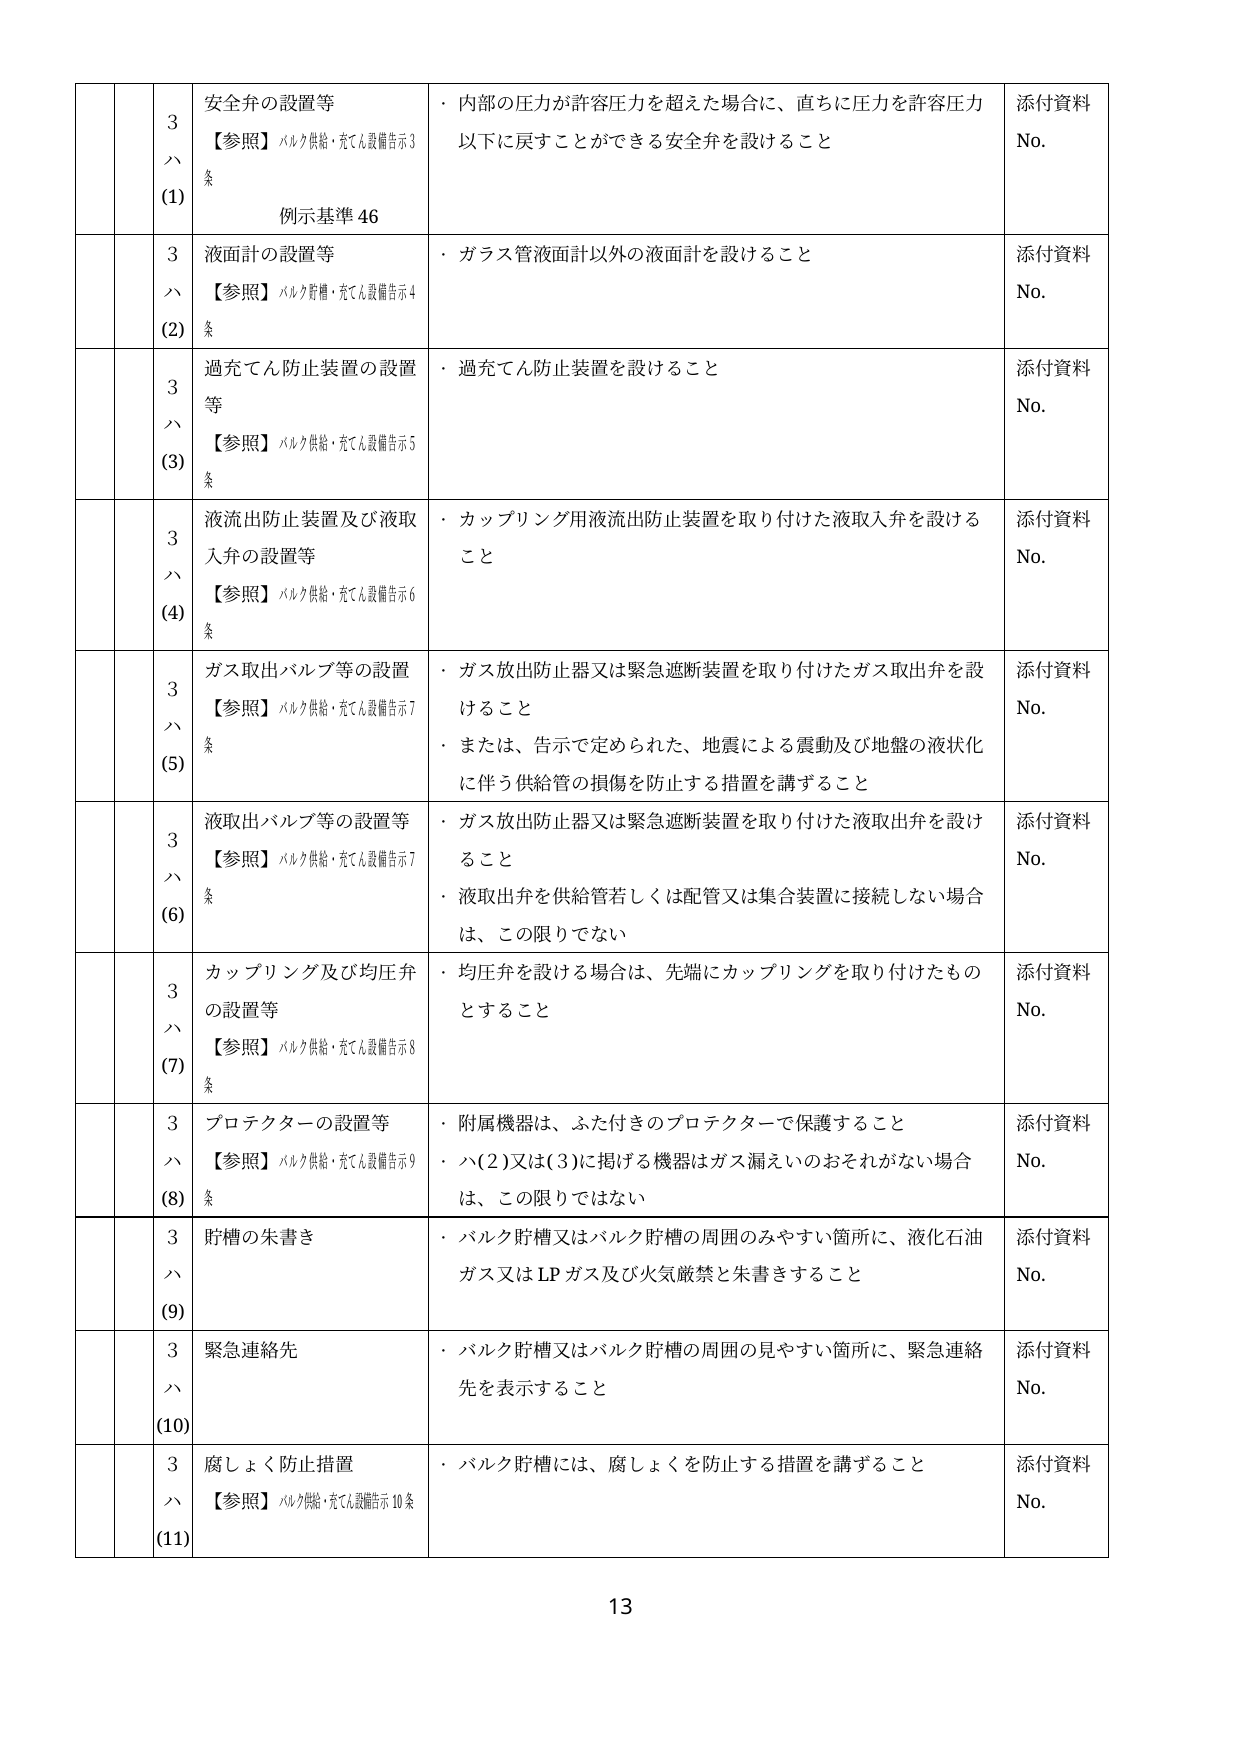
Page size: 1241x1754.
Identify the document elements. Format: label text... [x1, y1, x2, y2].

table_cell [115, 1104, 153, 1216]
table_cell ３ ハ (10) [154, 1331, 192, 1443]
table_cell ３ ハ (4) [154, 500, 192, 650]
table_cell ３ ハ (1) [154, 84, 192, 234]
table_cell 添付資料 No. [1005, 1445, 1108, 1557]
table_cell [76, 500, 114, 650]
table_cell 安全弁の設置等 【参照】バルク供給・充てん設備告示３条 例示基準46 [193, 84, 428, 234]
table_cell 内部の圧力が許容圧力を超えた場合に、直ちに圧力を許容圧力以下に戻すことができる安全弁を設けること [429, 84, 1004, 234]
table_cell 過充てん防止装置の設置等 【参照】バルク供給・充てん設備告示５条 [193, 349, 428, 499]
table_cell [115, 235, 153, 348]
table_cell 添付資料 No. [1005, 802, 1108, 952]
table_cell ３ ハ (8) [154, 1104, 192, 1216]
table_cell 添付資料 No. [1005, 235, 1108, 348]
table_cell [115, 802, 153, 952]
table_cell 添付資料 No. [1005, 953, 1108, 1103]
table_cell ３ ハ (6) [154, 802, 192, 952]
table_cell ３ ハ (7) [154, 953, 192, 1103]
table_cell [76, 84, 114, 234]
table_cell 添付資料 No. [1005, 500, 1108, 650]
table_cell 液取出バルブ等の設置等 【参照】バルク供給・充てん設備告示７条 [193, 802, 428, 952]
table_cell [76, 1445, 114, 1557]
table_cell 液流出防止装置及び液取入弁の設置等 【参照】バルク供給・充てん設備告示６条 [193, 500, 428, 650]
table_cell ガラス管液面計以外の液面計を設けること [429, 235, 1004, 348]
table_cell ３ ハ (3) [154, 349, 192, 499]
table_cell 緊急連絡先 [193, 1331, 428, 1443]
table_cell [76, 235, 114, 348]
table_cell ３ ハ (9) [154, 1218, 192, 1330]
table_cell 均圧弁を設ける場合は、先端にカップリングを取り付けたものとすること [429, 953, 1004, 1103]
table_cell 過充てん防止装置を設けること [429, 349, 1004, 499]
table_cell [76, 1331, 114, 1443]
table_cell 貯槽の朱書き [193, 1218, 428, 1330]
table_cell [76, 651, 114, 801]
table_cell [115, 953, 153, 1103]
table_cell 添付資料 No. [1005, 1104, 1108, 1216]
table_cell ３ ハ (11) [154, 1445, 192, 1557]
table_cell プロテクターの設置等 【参照】バルク供給・充てん設備告示９条 [193, 1104, 428, 1216]
table_cell バルク貯槽又はバルク貯槽の周囲の見やすい箇所に、緊急連絡先を表示すること [429, 1331, 1004, 1443]
table_cell [76, 802, 114, 952]
table_cell [76, 1104, 114, 1216]
table_cell ガス放出防止器又は緊急遮断装置を取り付けた液取出弁を設けること 液取出弁を供給管若しくは配管又は集合装置に接続しない場合は、この限りでない [429, 802, 1004, 952]
table_cell バルク貯槽又はバルク貯槽の周囲のみやすい箇所に、液化石油ガス又はLPガス及び火気厳禁と朱書きすること [429, 1218, 1004, 1330]
table_cell カップリング及び均圧弁の設置等 【参照】バルク供給・充てん設備告示８条 [193, 953, 428, 1103]
table_cell 液面計の設置等 【参照】バルク貯槽・充てん設備告示４条 [193, 235, 428, 348]
table_cell ３ ハ (5) [154, 651, 192, 801]
table_cell ガス取出バルブ等の設置 【参照】バルク供給・充てん設備告示７条 [193, 651, 428, 801]
table_cell 添付資料 No. [1005, 84, 1108, 234]
table_cell [115, 651, 153, 801]
table_cell [115, 349, 153, 499]
table_cell ガス放出防止器又は緊急遮断装置を取り付けたガス取出弁を設けること または、告示で定められた、地震による震動及び地盤の液状化に伴う供給管の損傷を防止する措置を講ずること [429, 651, 1004, 801]
table_cell カップリング用液流出防止装置を取り付けた液取入弁を設けること [429, 500, 1004, 650]
table_cell [76, 1218, 114, 1330]
table_cell [115, 1445, 153, 1557]
table_cell 腐しょく防止措置 【参照】バルク供給・充てん設備告示10条 [193, 1445, 428, 1557]
table_cell 添付資料 No. [1005, 1331, 1108, 1443]
table_cell 添付資料 No. [1005, 651, 1108, 801]
table_cell [115, 500, 153, 650]
table_cell ３ ハ (2) [154, 235, 192, 348]
table_cell [115, 84, 153, 234]
table_cell 添付資料 No. [1005, 1218, 1108, 1330]
table_cell [76, 953, 114, 1103]
table_cell [115, 1331, 153, 1443]
table_cell バルク貯槽には、腐しょくを防止する措置を講ずること [429, 1445, 1004, 1557]
table_cell [76, 349, 114, 499]
table_cell 附属機器は、ふた付きのプロテクターで保護すること ハ(２)又は(３)に掲げる機器はガス漏えいのおそれがない場合は、この限りではない [429, 1104, 1004, 1216]
table_cell [115, 1218, 153, 1330]
table_cell 添付資料 No. [1005, 349, 1108, 499]
